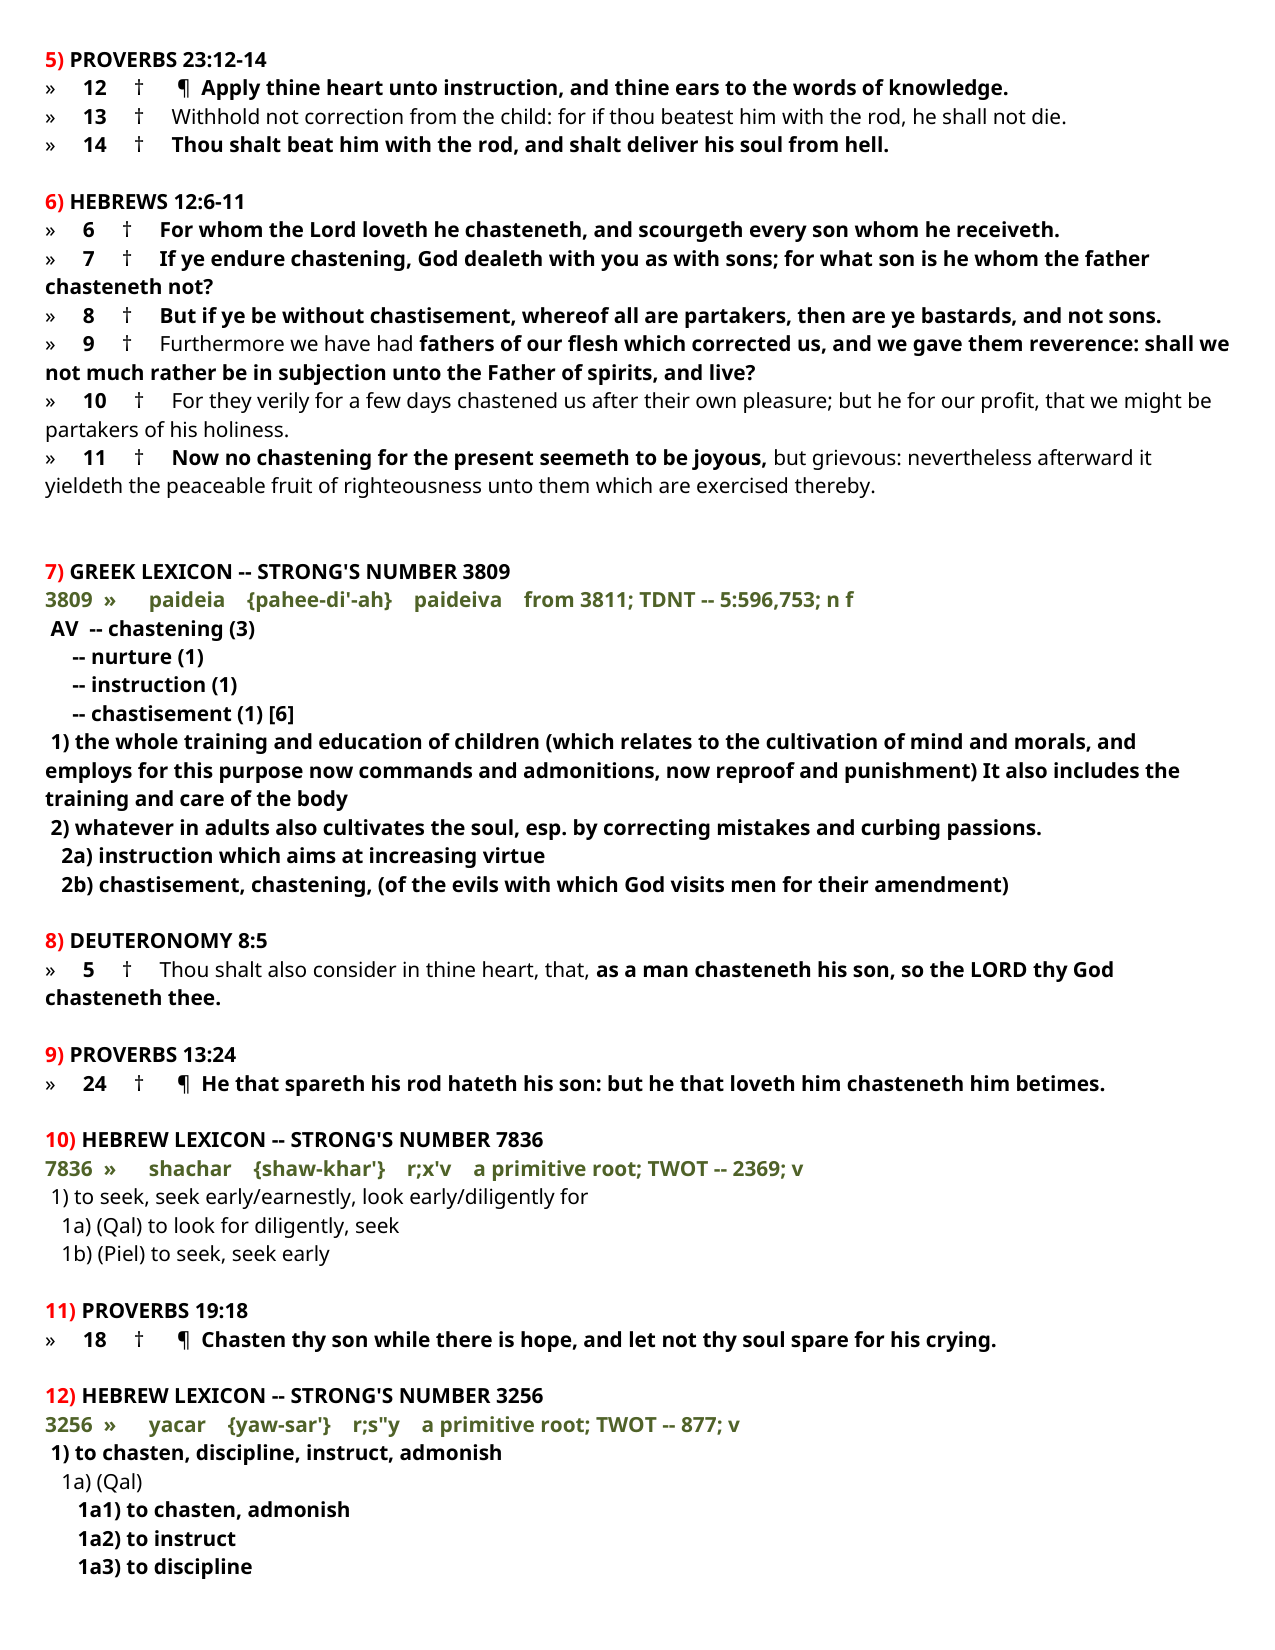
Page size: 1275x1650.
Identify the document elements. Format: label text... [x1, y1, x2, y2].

text 1b) (Piel) to seek, seek early [45, 1239, 1230, 1268]
text 1) to chasten, discipline, instruct, admonish [45, 1438, 1230, 1467]
text » 13 † Withhold not correction from the child: for if thou beatest him with the rod, he shall not die. [45, 102, 1230, 130]
text AV -- chastening (3) [45, 614, 1230, 642]
text 2b) chastisement, chastening, (of the evils with which God visits men for their amendment) [45, 870, 1230, 898]
text 6) HEBREWS 12:6-11 [45, 187, 1230, 216]
text 8) DEUTERONOMY 8:5 [45, 927, 1230, 955]
text 12) HEBREW LEXICON -- STRONG'S NUMBER 3256 [45, 1382, 1230, 1410]
text » 5 † Thou shalt also consider in thine heart, that, as a man chasteneth his son, so the LORD thy God chasteneth thee. [45, 955, 1230, 1012]
text » 10 † For they verily for a few days chastened us after their own pleasure; but he for our profit, that we might be partakers of his holiness. [45, 386, 1230, 443]
text » 18 † ¶ Chasten thy son while there is hope, and let not thy soul spare for his crying. [45, 1325, 1230, 1353]
text 1) the whole training and education of children (which relates to the cultivation of mind and morals, and employs for this purpose now commands and admonitions, now reproof and punishment) It also includes the training and care of the body [45, 727, 1230, 813]
text 11) PROVERBS 19:18 [45, 1296, 1230, 1325]
text » 8 † But if ye be without chastisement, whereof all are partakers, then are ye bastards, and not sons. [45, 301, 1230, 329]
text » 9 † Furthermore we have had fathers of our flesh which corrected us, and we gave them reverence: shall we not much rather be in subjection unto the Father of spirits, and live? [45, 329, 1230, 386]
text » 12 † ¶ Apply thine heart unto instruction, and thine ears to the words of knowledge. [45, 73, 1230, 102]
text » 24 † ¶ He that spareth his rod hateth his son: but he that loveth him chasteneth him betimes. [45, 1069, 1230, 1097]
text 1a1) to chasten, admonish [45, 1495, 1230, 1524]
text 1a2) to instruct [45, 1524, 1230, 1552]
text 3809 » paideia {pahee-di'-ah} paideiva from 3811; TDNT -- 5:596,753; n f [45, 585, 1230, 614]
text 1a3) to discipline [45, 1552, 1230, 1581]
text » 6 † For whom the Lord loveth he chasteneth, and scourgeth every son whom he receiveth. [45, 216, 1230, 244]
text 10) HEBREW LEXICON -- STRONG'S NUMBER 7836 [45, 1126, 1230, 1154]
text 2) whatever in adults also cultivates the soul, esp. by correcting mistakes and curbing passions. [45, 813, 1230, 841]
text » 7 † If ye endure chastening, God dealeth with you as with sons; for what son is he whom the father chasteneth not? [45, 244, 1230, 301]
text » 11 † Now no chastening for the present seemeth to be joyous, but grievous: nevertheless afterward it yieldeth the peaceable fruit of righteousness unto them which are exercised thereby. [45, 443, 1230, 500]
text 2a) instruction which aims at increasing virtue [45, 841, 1230, 870]
text 9) PROVERBS 13:24 [45, 1040, 1230, 1069]
text -- chastisement (1) [6] [45, 699, 1230, 727]
text 1) to seek, seek early/earnestly, look early/diligently for [45, 1182, 1230, 1211]
text -- nurture (1) [45, 642, 1230, 671]
text 7) GREEK LEXICON -- STRONG'S NUMBER 3809 [45, 557, 1230, 585]
text » 14 † Thou shalt beat him with the rod, and shalt deliver his soul from hell. [45, 130, 1230, 159]
text 1a) (Qal) to look for diligently, seek [45, 1211, 1230, 1239]
text 3256 » yacar {yaw-sar'} r;s"y a primitive root; TWOT -- 877; v [45, 1410, 1230, 1438]
text 7836 » shachar {shaw-khar'} r;x'v a primitive root; TWOT -- 2369; v [45, 1154, 1230, 1182]
text 5) PROVERBS 23:12-14 [45, 45, 1230, 73]
text -- instruction (1) [45, 671, 1230, 699]
text 1a) (Qal) [45, 1467, 1230, 1495]
